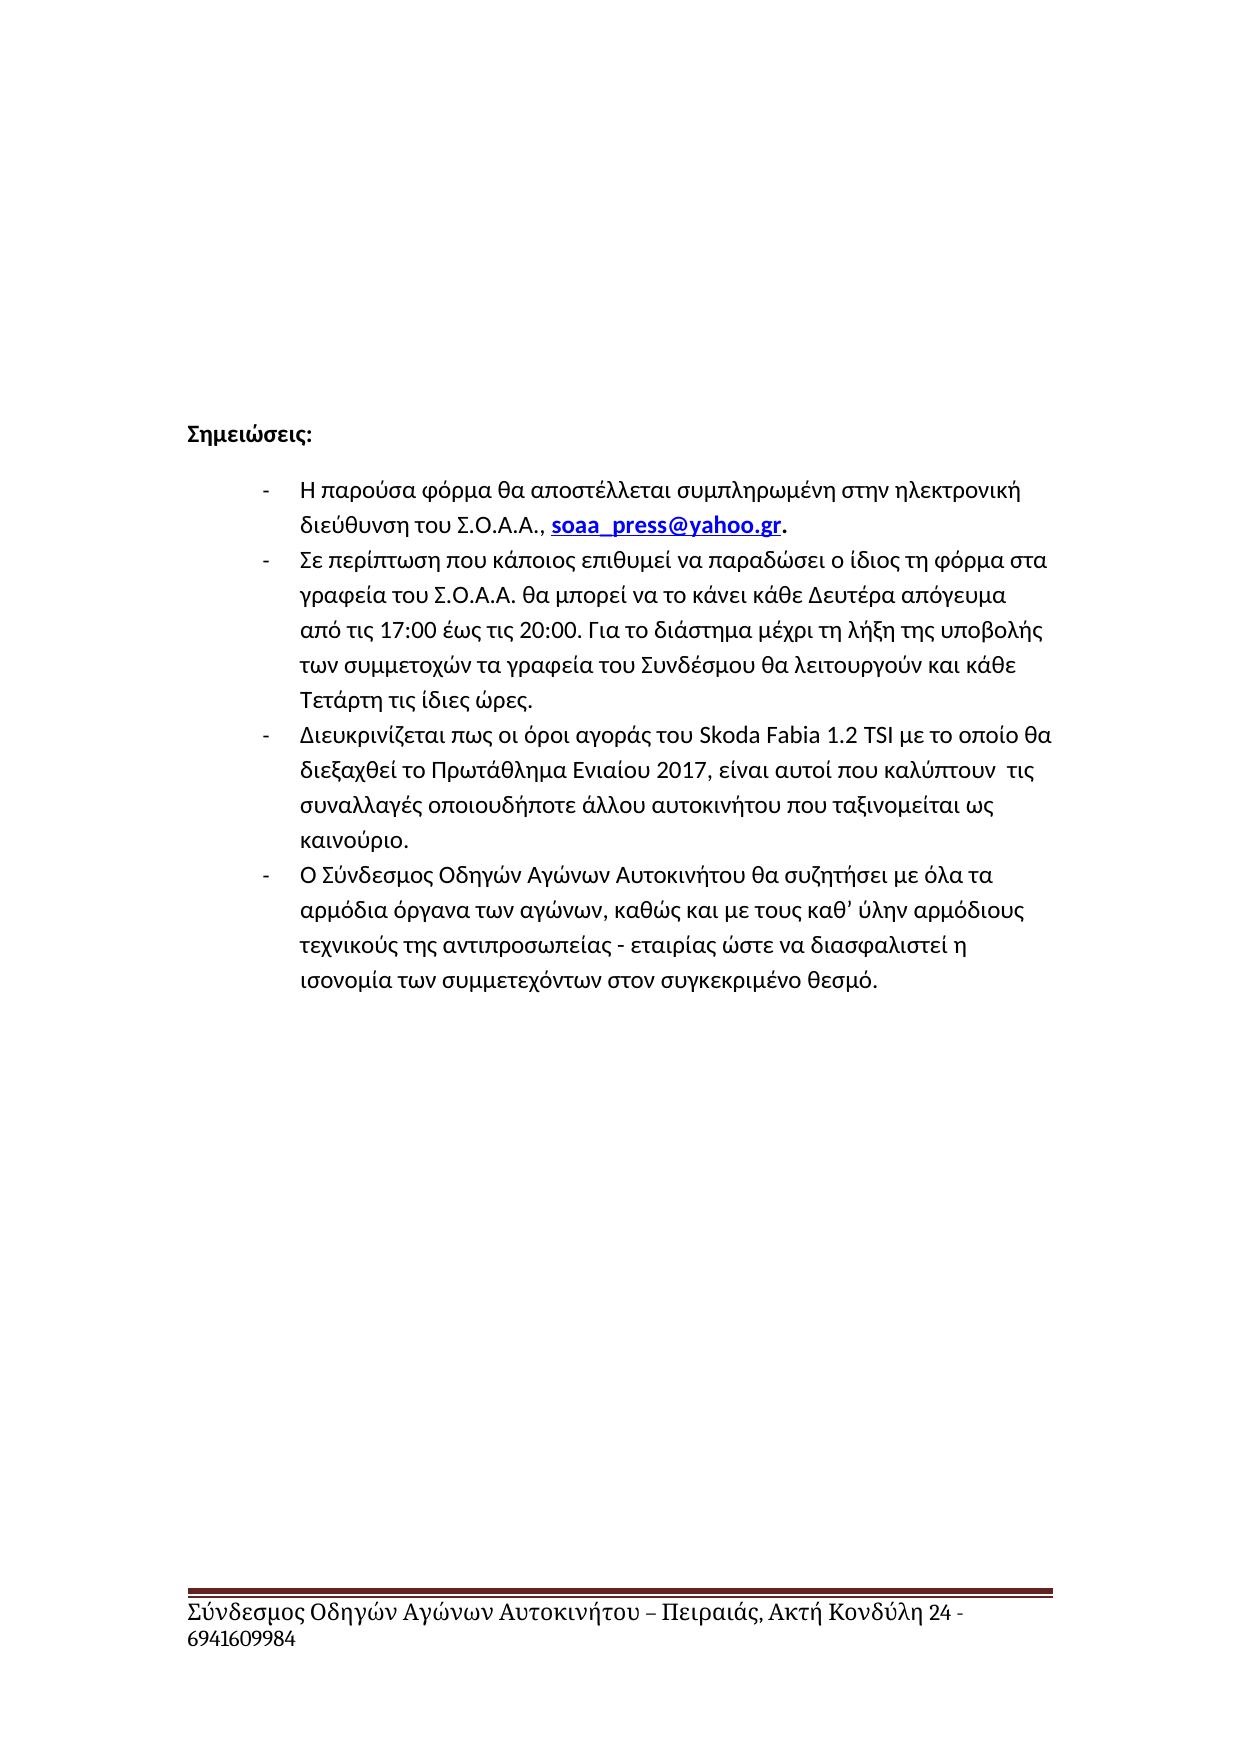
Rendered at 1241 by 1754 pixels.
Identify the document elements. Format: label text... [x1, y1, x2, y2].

list Διευκρινίζεται πως οι όροι αγοράς του Skoda Fabia 1.2 TSI με το οποίο θα διεξαχθεί το Πρωτάθλημα Ενιαίου 2017, είναι αυτοί που καλύπτουν τις συναλλαγές οποιουδήποτε άλλου αυτοκινήτου που ταξινομείται ως καινούριο. [262, 719, 1053, 854]
list Σε περίπτωση που κάποιος επιθυμεί να παραδώσει ο ίδιος τη φόρμα στα γραφεία του Σ.Ο.Α.Α. θα μπορεί να το κάνει κάθε Δευτέρα απόγευμα από τις 17:00 έως τις 20:00. Για το διάστημα μέχρι τη λήξη της υποβολής των συμμετοχών τα γραφεία του Συνδέσμου θα λειτουργούν και κάθε Τετάρτη τις ίδιες ώρες. [262, 544, 1053, 714]
list Ο Σύνδεσμος Οδηγών Αγώνων Αυτοκινήτου θα συζητήσει με όλα τα αρμόδια όργανα των αγώνων, καθώς και με τους καθ’ ύλην αρμόδιους τεχνικούς της αντιπροσωπείας - εταιρίας ώστε να διασφαλιστεί η ισονομία των συμμετεχόντων στον συγκεκριμένο θεσμό. [262, 859, 1053, 994]
list Η παρούσα φόρμα θα αποστέλλεται συμπληρωμένη στην ηλεκτρονική διεύθυνση του Σ.Ο.Α.Α., soaa_press@yahoo.gr. [262, 474, 1053, 539]
text Σημειώσεις: [187, 418, 1053, 448]
